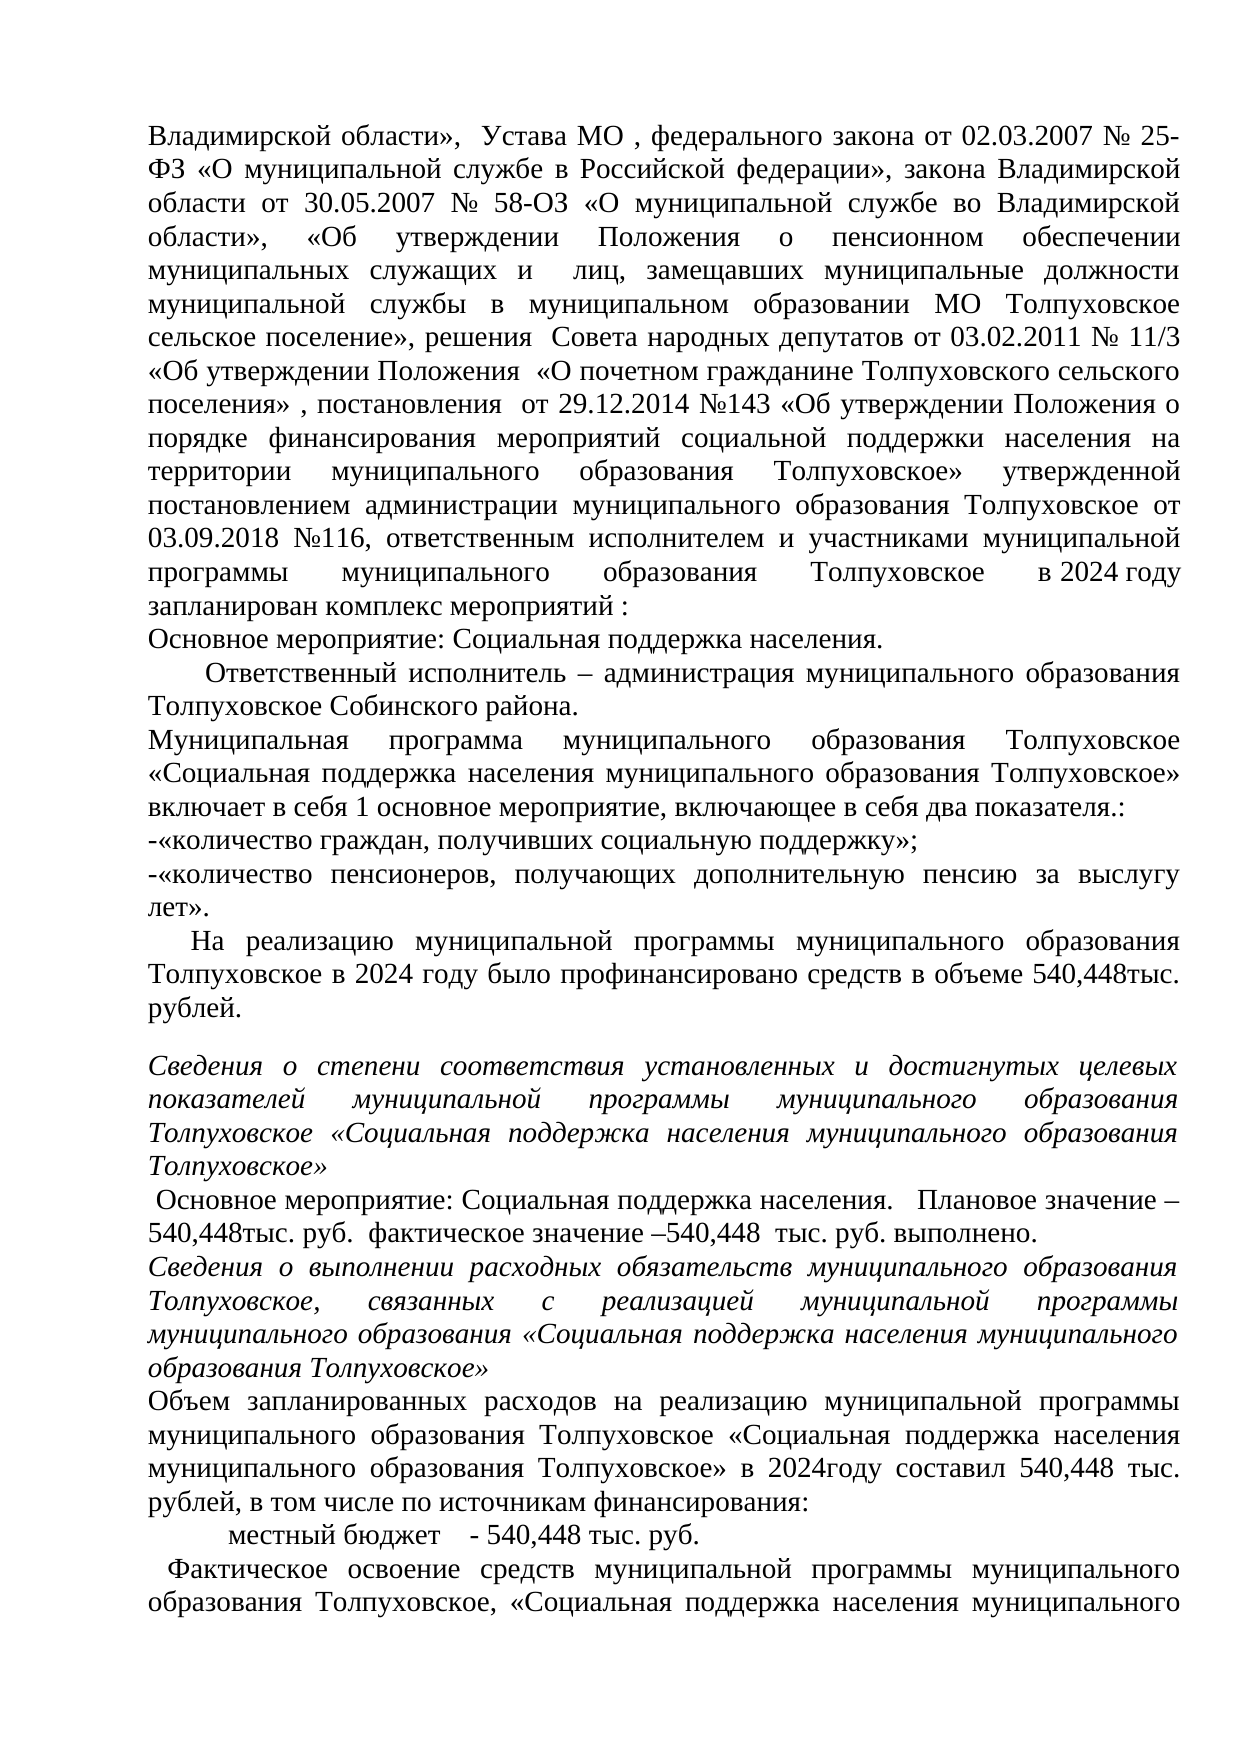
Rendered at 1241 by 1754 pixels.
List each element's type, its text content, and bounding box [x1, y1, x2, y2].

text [148, 1551, 1181, 1618]
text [148, 118, 1181, 621]
text Ответственный исполнитель – администрация муниципального образования Толпуховское Собинского района. [148, 655, 1181, 722]
text -«количество пенсионеров, получающих дополнительную пенсию за выслугу лет». [148, 856, 1181, 923]
text Сведения о степени соответствия установленных и достигнутых целевых показателей муниципальной программы муниципального образования Толпуховское «Социальная поддержка населения муниципального образования Толпуховское» [148, 1048, 1181, 1182]
text Основное мероприятие: Социальная поддержка населения. [148, 621, 1181, 655]
text Объем запланированных расходов на реализацию муниципальной программы муниципального образования Толпуховское «Социальная поддержка населения муниципального образования Толпуховское» в 2024году составил 540,448 тыс. рублей, в том числе по источникам финансирования: [148, 1383, 1181, 1517]
text Муниципальная программа муниципального образования Толпуховское «Социальная поддержка населения муниципального образования Толпуховское» включает в себя 1 основное мероприятие, включающее в себя два показателя.: [148, 722, 1181, 822]
text местный бюджет - 540,448 тыс. руб. [148, 1517, 1181, 1551]
text Сведения о выполнении расходных обязательств муниципального образования Толпуховское, связанных с реализацией муниципальной программы муниципального образования «Социальная поддержка населения муниципального образования Толпуховское» [148, 1249, 1181, 1383]
text Основное мероприятие: Социальная поддержка населения. Плановое значение – 540,448тыс. руб. фактическое значение –540,448 тыс. руб. выполнено. [148, 1182, 1181, 1249]
text -«количество граждан, получивших социальную поддержку»; [148, 822, 1181, 856]
text На реализацию муниципальной программы муниципального образования Толпуховское в 2024 году было профинансировано средств в объеме 540,448тыс. рублей. [148, 923, 1181, 1024]
